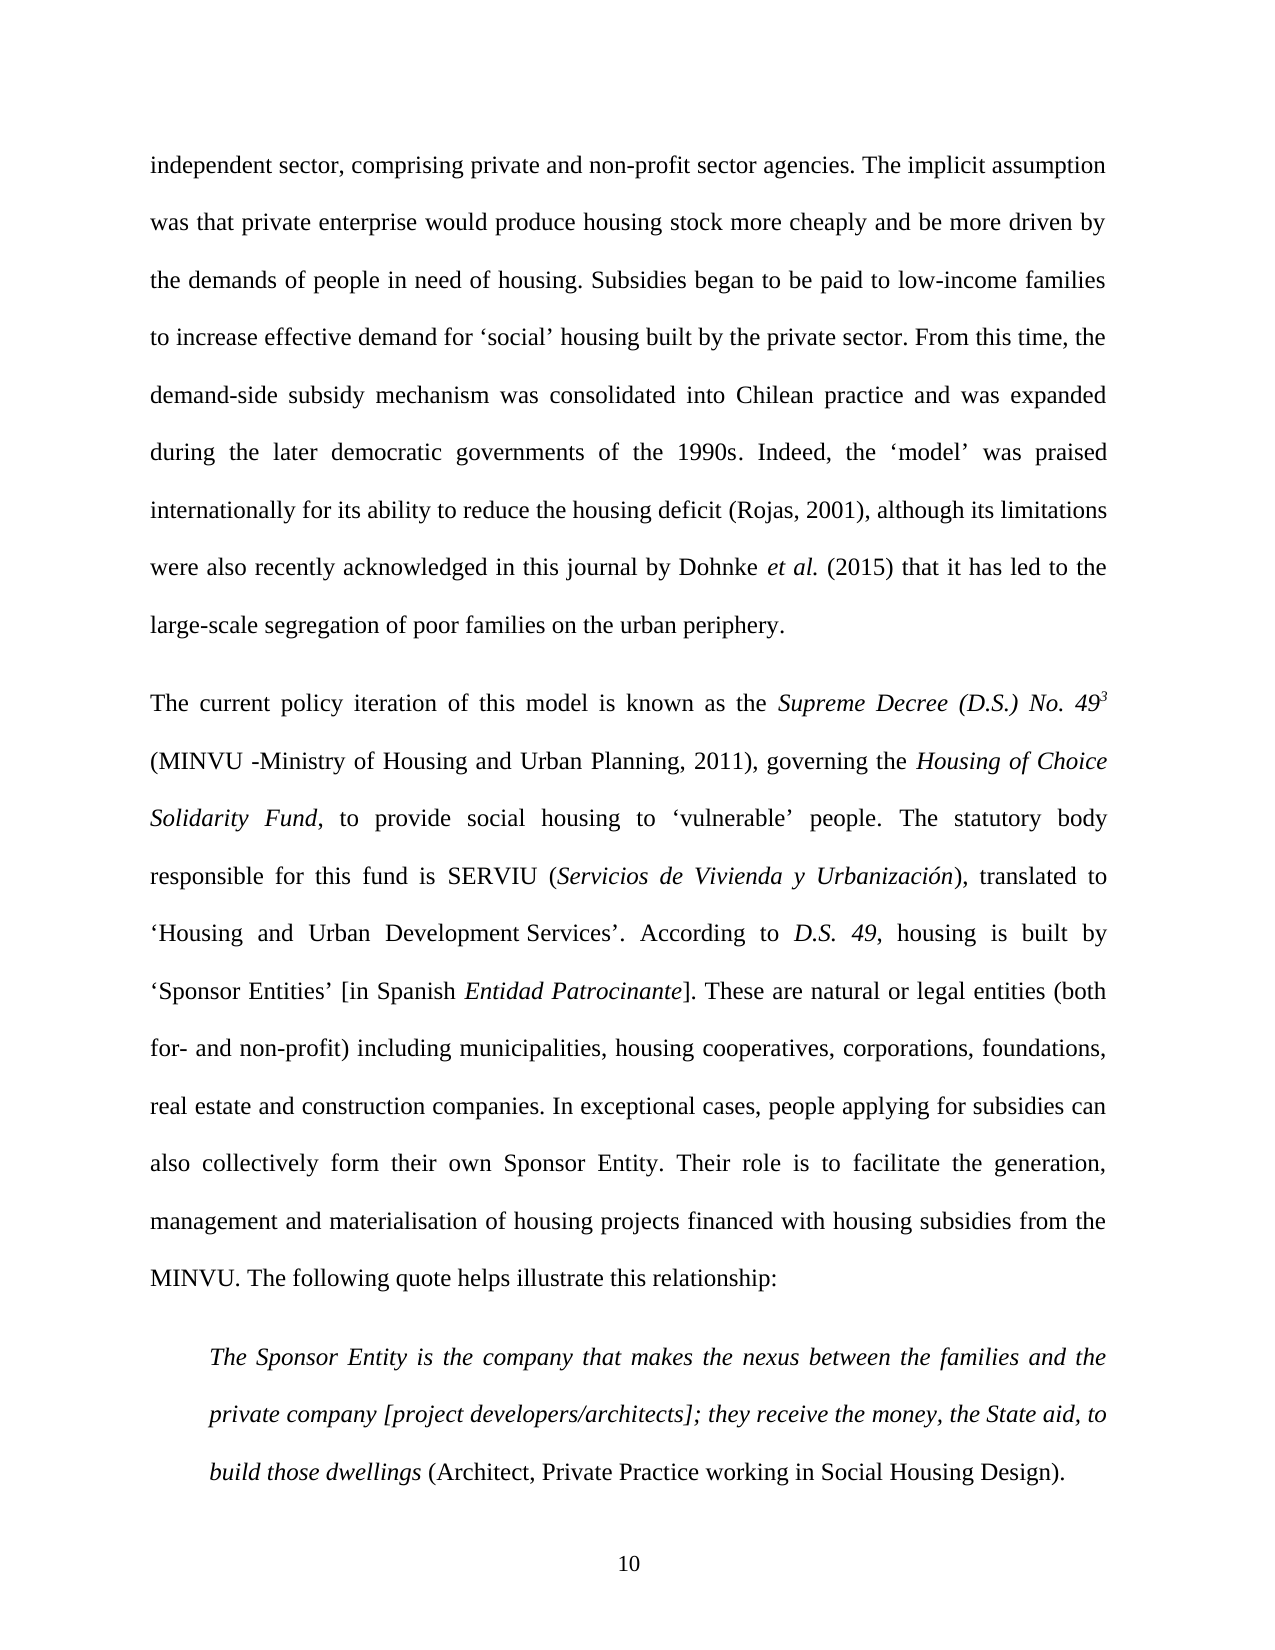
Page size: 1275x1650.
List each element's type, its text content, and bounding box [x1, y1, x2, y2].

text The current policy iteration of this model is known as the Supreme Decree (D.S.) No. 49 (MINVU -Ministry of Housing and Urban Planning, 2011), governing the Housing of Choice Solidarity Fund, to provide social housing to ‘vulnerable’ people. The statutory body responsible for this fund is SERVIU (Servicios de Vivienda y Urbanización), translated to ‘Housing and Urban Development Services’. According to D.S. 49, housing is built by ‘Sponsor Entities’ [in Spanish Entidad Patrocinante]. These are natural or legal entities (both for- and non-profit) including municipalities, housing cooperatives, corporations, foundations, real estate and construction companies. In exceptional cases, people applying for subsidies can also collectively form their own Sponsor Entity. Their role is to facilitate the generation, management and materialisation of housing projects financed with housing subsidies from the MINVU. The following quote helps illustrate this relationship: [150, 688, 1107, 1292]
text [150, 150, 1107, 639]
text The Sponsor Entity is the company that makes the nexus between the families and the private company [project developers/architects]; they receive the money, the State aid, to build those dwellings (Architect, Private Practice working in Social Housing Design). [209, 1342, 1107, 1485]
